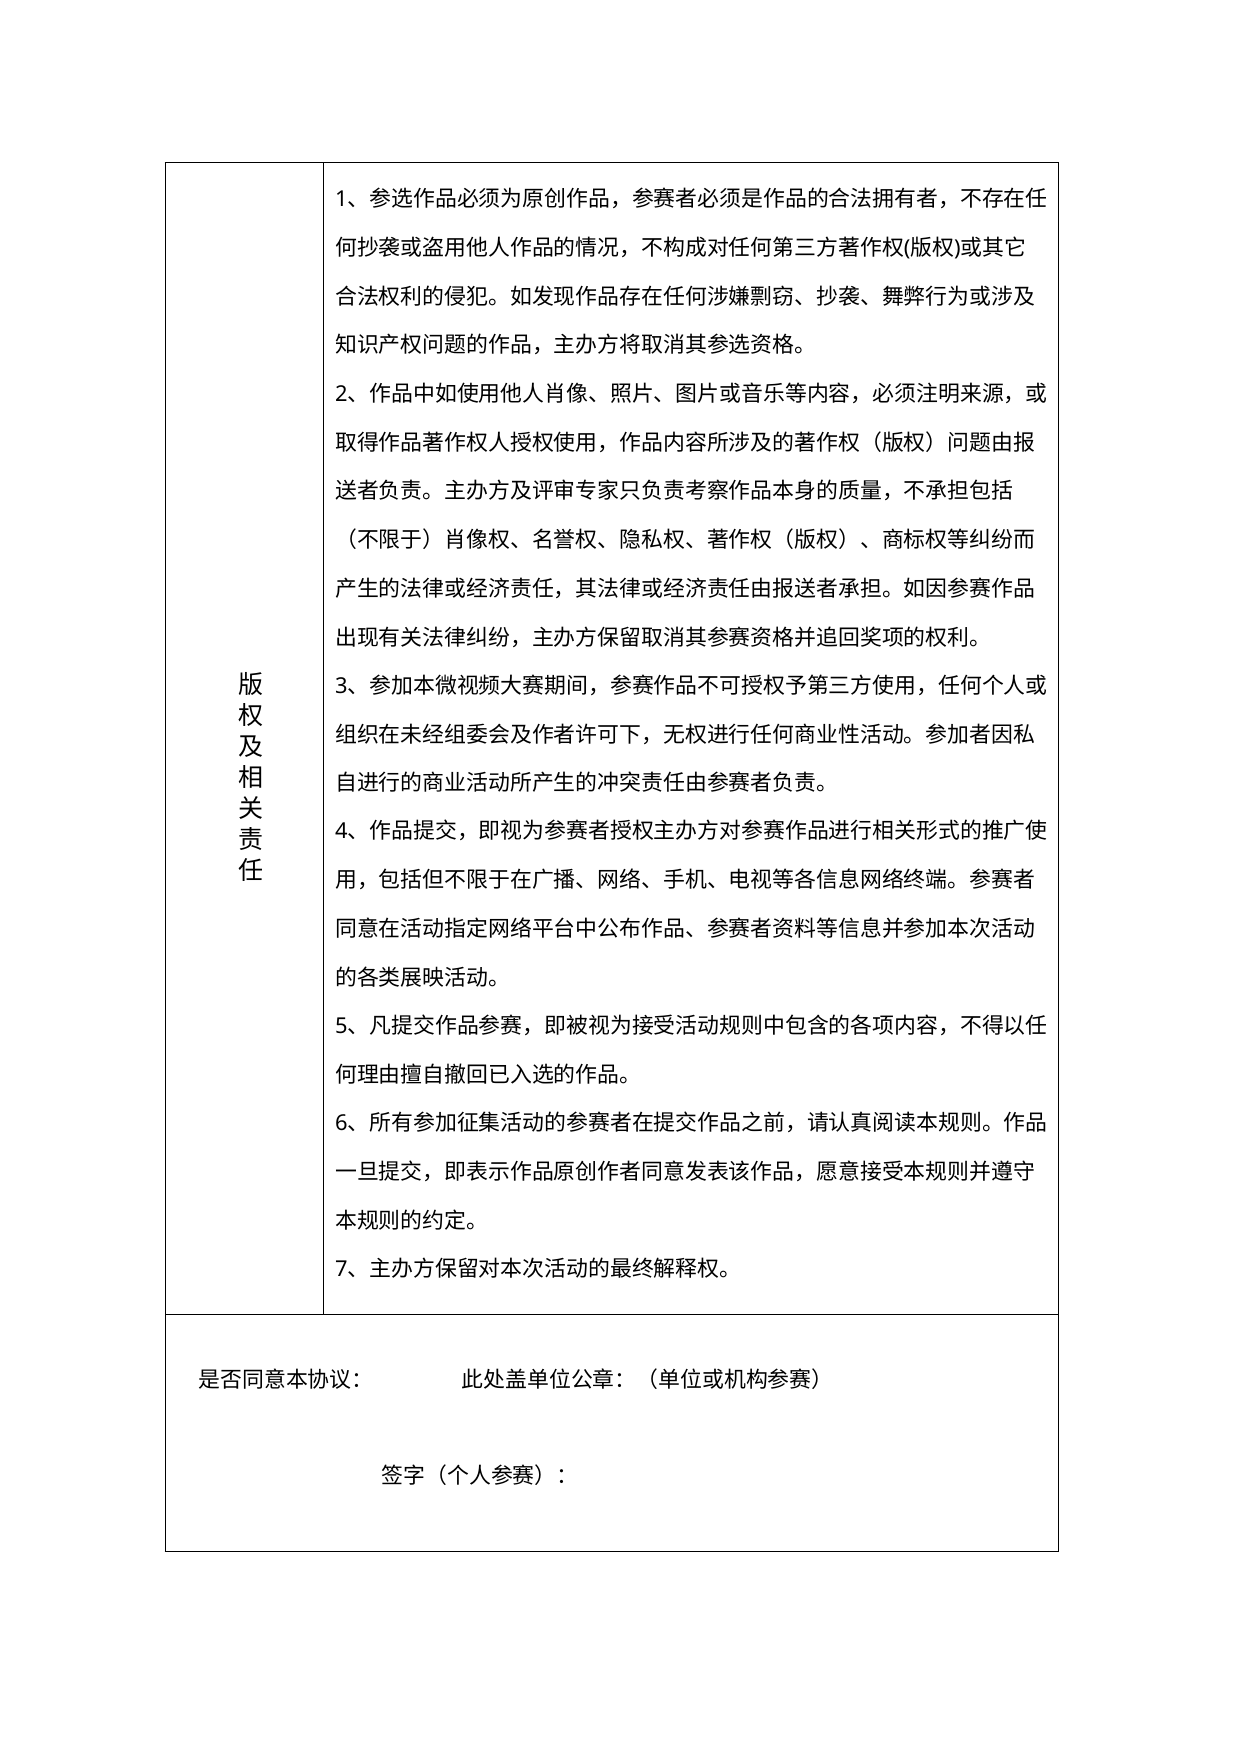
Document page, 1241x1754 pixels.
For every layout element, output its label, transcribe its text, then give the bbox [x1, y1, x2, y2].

table_cell 1、参选作品必须为原创作品，参赛者必须是作品的合法拥有者，不存在任何抄袭或盗用他人作品的情况，不构成对任何第三方著作权(版权)或其它合法权利的侵犯。如发现作品存在任何涉嫌剽窃、抄袭、舞弊行为或涉及知识产权问题的作品，主办方将取消其参选资格。 2、作品中如使用他人肖像、照片、图片或音乐等内容，必须注明来源，或取得作品著作权人授权使用，作品内容所涉及的著作权（版权）问题由报送者负责。主办方及评审专家只负责考察作品本身的质量，不承担包括（不限于）肖像权、名誉权、隐私权、著作权（版权）、商标权等纠纷而产生的法律或经济责任，其法律或经济责任由报送者承担。如因参赛作品出现有关法律纠纷，主办方保留取消其参赛资格并追回奖项的权利。 3、参加本微视频大赛期间，参赛作品不可授权予第三方使用，任何个人或组织在未经组委会及作者许可下，无权进行任何商业性活动。参加者因私自进行的商业活动所产生的冲突责任由参赛者负责。 4、作品提交，即视为参赛者授权主办方对参赛作品进行相关形式的推广使用，包括但不限于在广播、网络、手机、电视等各信息网络终端。参赛者同意在活动指定网络平台中公布作品、参赛者资料等信息并参加本次活动的各类展映活动。 5、凡提交作品参赛，即被视为接受活动规则中包含的各项内容，不得以任何理由擅自撤回已入选的作品。 6、所有参加征集活动的参赛者在提交作品之前，请认真阅读本规则。作品一旦提交，即表示作品原创作者同意发表该作品，愿意接受本规则并遵守本规则的约定。 7、主办方保留对本次活动的最终解释权。 [324, 163, 1058, 1313]
table_cell 版 权 及 相 关 责 任 [166, 163, 323, 1313]
table_cell 是否同意本协议： 此处盖单位公章：（单位或机构参赛） 签字（个人参赛）： [166, 1315, 1058, 1551]
